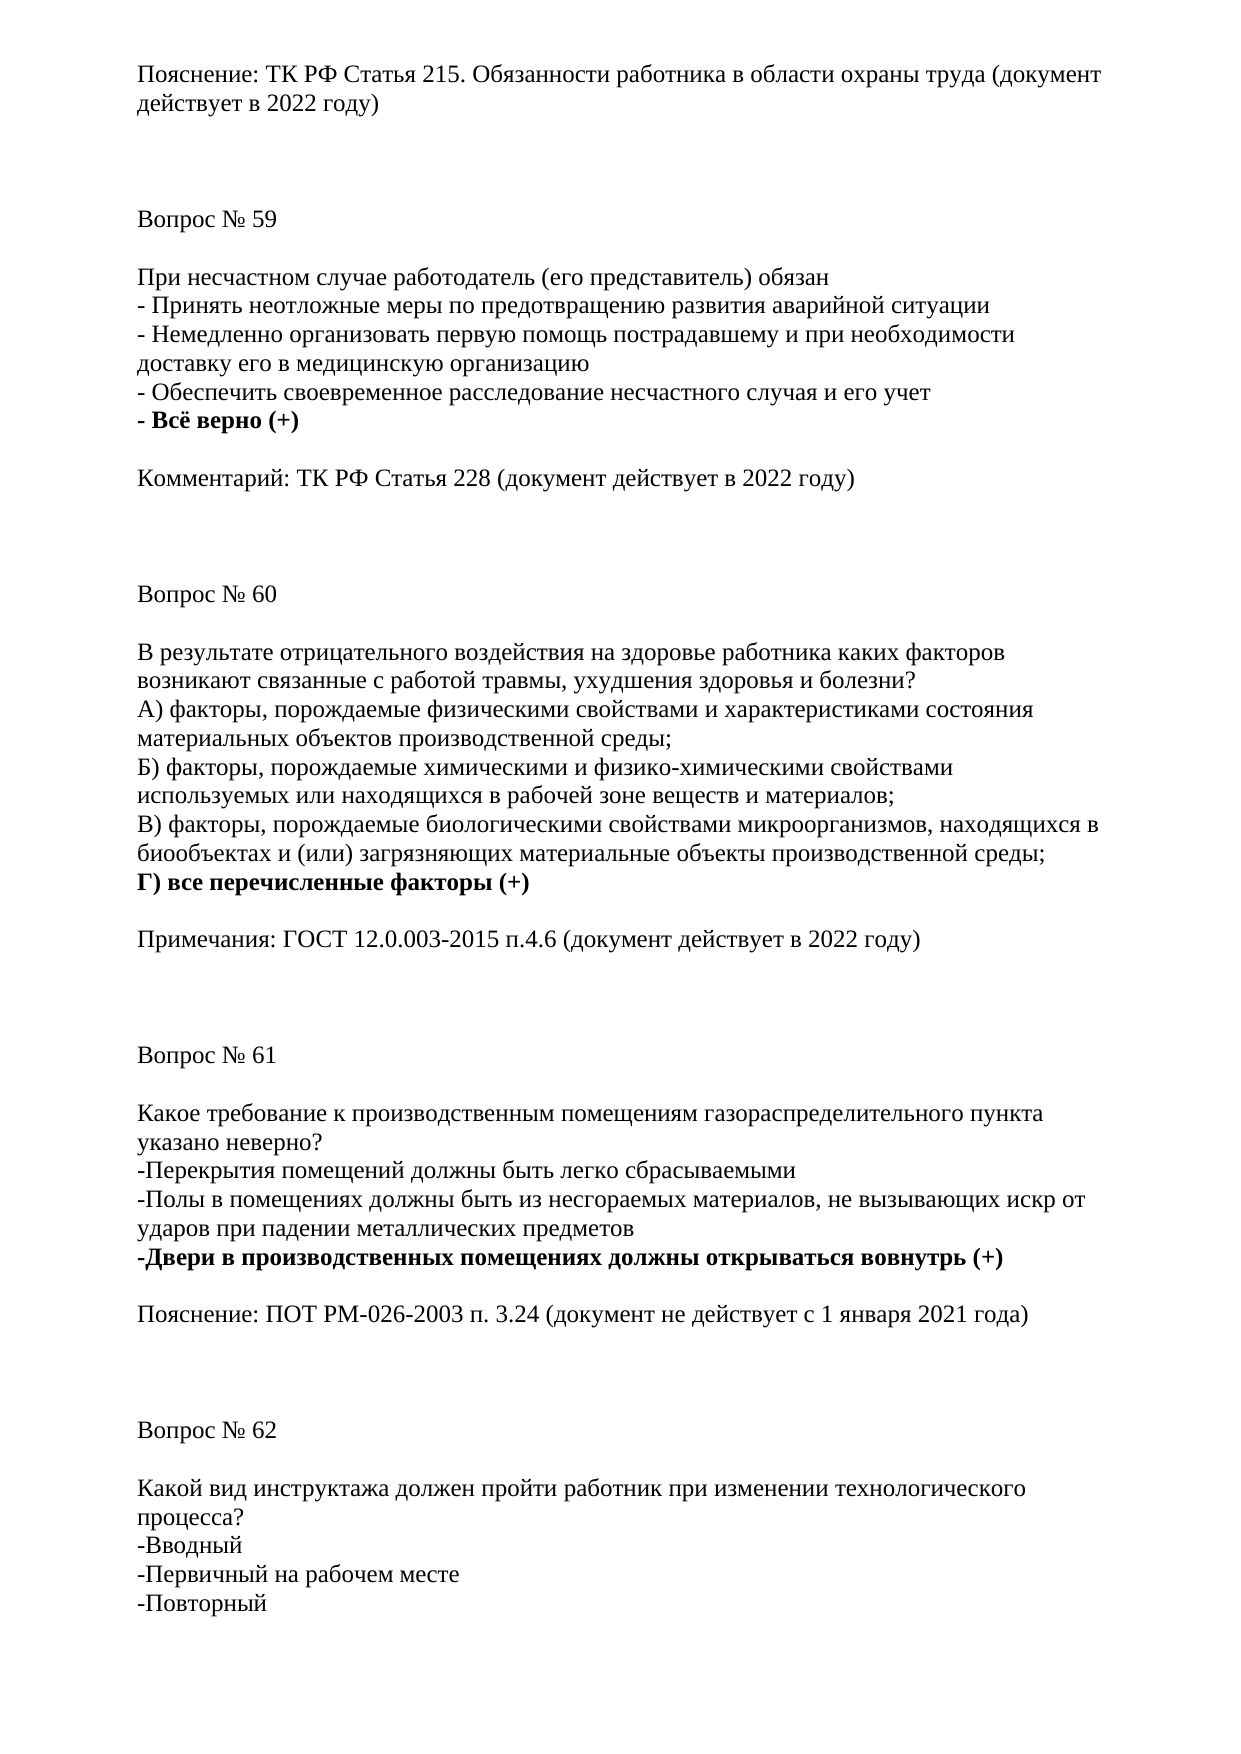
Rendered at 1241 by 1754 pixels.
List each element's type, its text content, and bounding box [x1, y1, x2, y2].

text В результате отрицательного воздействия на здоровье работника каких факторов возникают связанные с работой травмы, ухудшения здоровья и болезни? А) факторы, порождаемые физическими свойствами и характеристиками состояния материальных объектов производственной среды; Б) факторы, порождаемые химическими и физико-химическими свойствами используемых или находящихся в рабочей зоне веществ и материалов; В) факторы, порождаемые биологическими свойствами микроорганизмов, находящихся в биообъектах и (или) загрязняющих материальные объекты производственной среды; Г) все перечисленные факторы (+) Примечания: ГОСТ 12.0.003-2015 п.4.6 (документ действует в 2022 году) [137, 637, 1103, 953]
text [137, 59, 1103, 117]
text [137, 1473, 1103, 1617]
text Вопрос № 62 [137, 1415, 1103, 1444]
text При несчастном случае работодатель (его представитель) обязан - Принять неотложные меры по предотвращению развития аварийной ситуации - Немедленно организовать первую помощь пострадавшему и при необходимости доставку его в медицинскую организацию - Обеспечить своевременное расследование несчастного случая и его учет - Всё верно (+) Комментарий: ТК РФ Статья 228 (документ действует в 2022 году) [137, 262, 1103, 492]
text Какое требование к производственным помещениям газораспределительного пункта указано неверно? -Перекрытия помещений должны быть легко сбрасываемыми -Полы в помещениях должны быть из несгораемых материалов, не вызывающих искр от ударов при падении металлических предметов -Двери в производственных помещениях должны открываться вовнутрь (+) Пояснение: ПОТ РМ-026-2003 п. 3.24 (документ не действует с 1 января 2021 года) [137, 1098, 1103, 1328]
text Вопрос № 60 [137, 579, 1103, 607]
text Вопрос № 59 [137, 204, 1103, 232]
text Вопрос № 61 [137, 1040, 1103, 1069]
